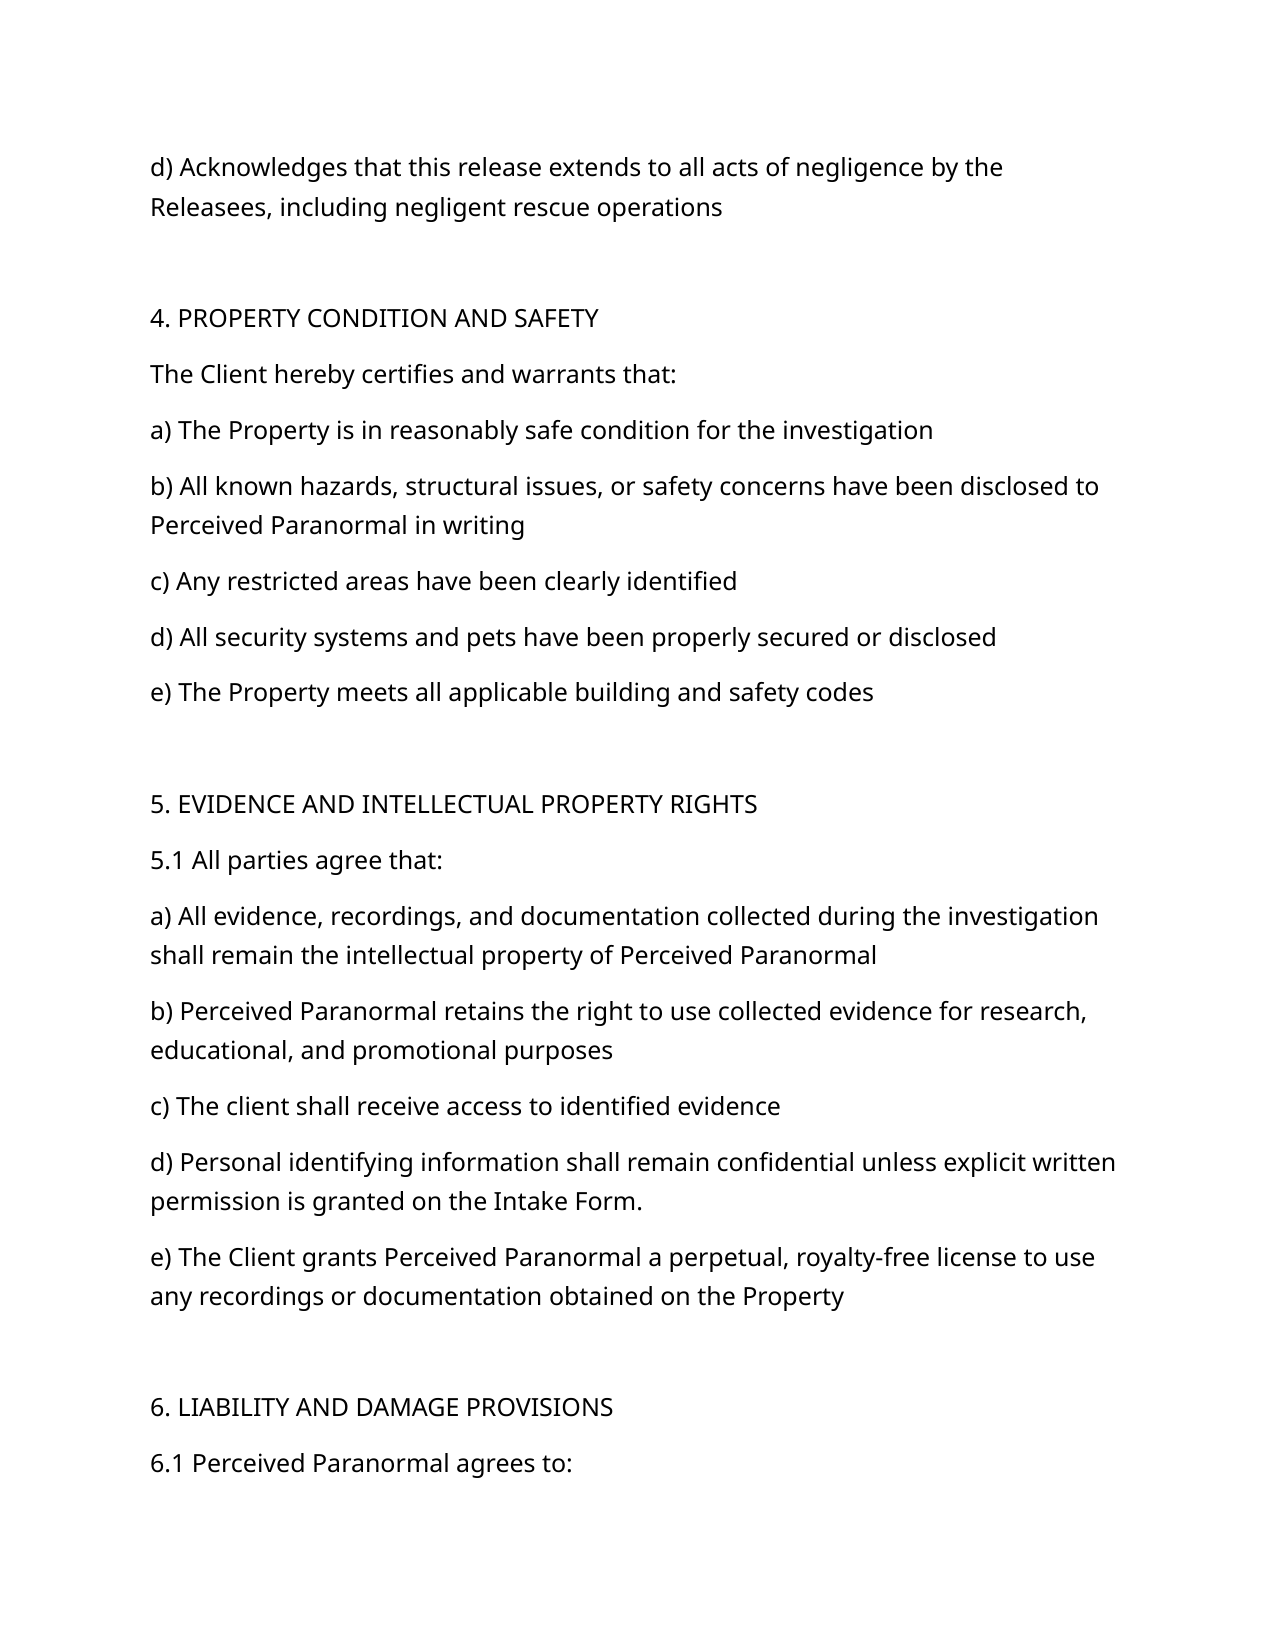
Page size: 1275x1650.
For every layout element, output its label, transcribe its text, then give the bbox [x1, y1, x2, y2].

text a) All evidence, recordings, and documentation collected during the investigation shall remain the intellectual property of Perceived Paranormal [150, 898, 1125, 972]
text b) All known hazards, structural issues, or safety concerns have been disclosed to Perceived Paranormal in writing [150, 468, 1125, 542]
text c) The client shall receive access to identified evidence [150, 1088, 1125, 1122]
text a) The Property is in reasonably safe condition for the investigation [150, 412, 1125, 447]
text 6.1 Perceived Paranormal agrees to: [150, 1446, 1125, 1480]
text d) All security systems and pets have been properly secured or disclosed [150, 619, 1125, 653]
text 6. LIABILITY AND DAMAGE PROVISIONS [150, 1390, 1125, 1424]
text b) Perceived Paranormal retains the right to use collected evidence for research, educational, and promotional purposes [150, 993, 1125, 1067]
text e) The Property meets all applicable building and safety codes [150, 675, 1125, 709]
text The Client hereby certifies and warrants that: [150, 357, 1125, 391]
text d) Personal identifying information shall remain confidential unless explicit written permission is granted on the Intake Form. [150, 1144, 1125, 1217]
text 5. EVIDENCE AND INTELLECTUAL PROPERTY RIGHTS [150, 787, 1125, 821]
text 4. PROPERTY CONDITION AND SAFETY [150, 301, 1125, 335]
text 5.1 All parties agree that: [150, 842, 1125, 877]
text c) Any restricted areas have been clearly identified [150, 563, 1125, 597]
text e) The Client grants Perceived Paranormal a perpetual, royalty-free license to use any recordings or documentation obtained on the Property [150, 1239, 1125, 1312]
text d) Acknowledges that this release extends to all acts of negligence by the Releasees, including negligent rescue operations [150, 150, 1125, 223]
